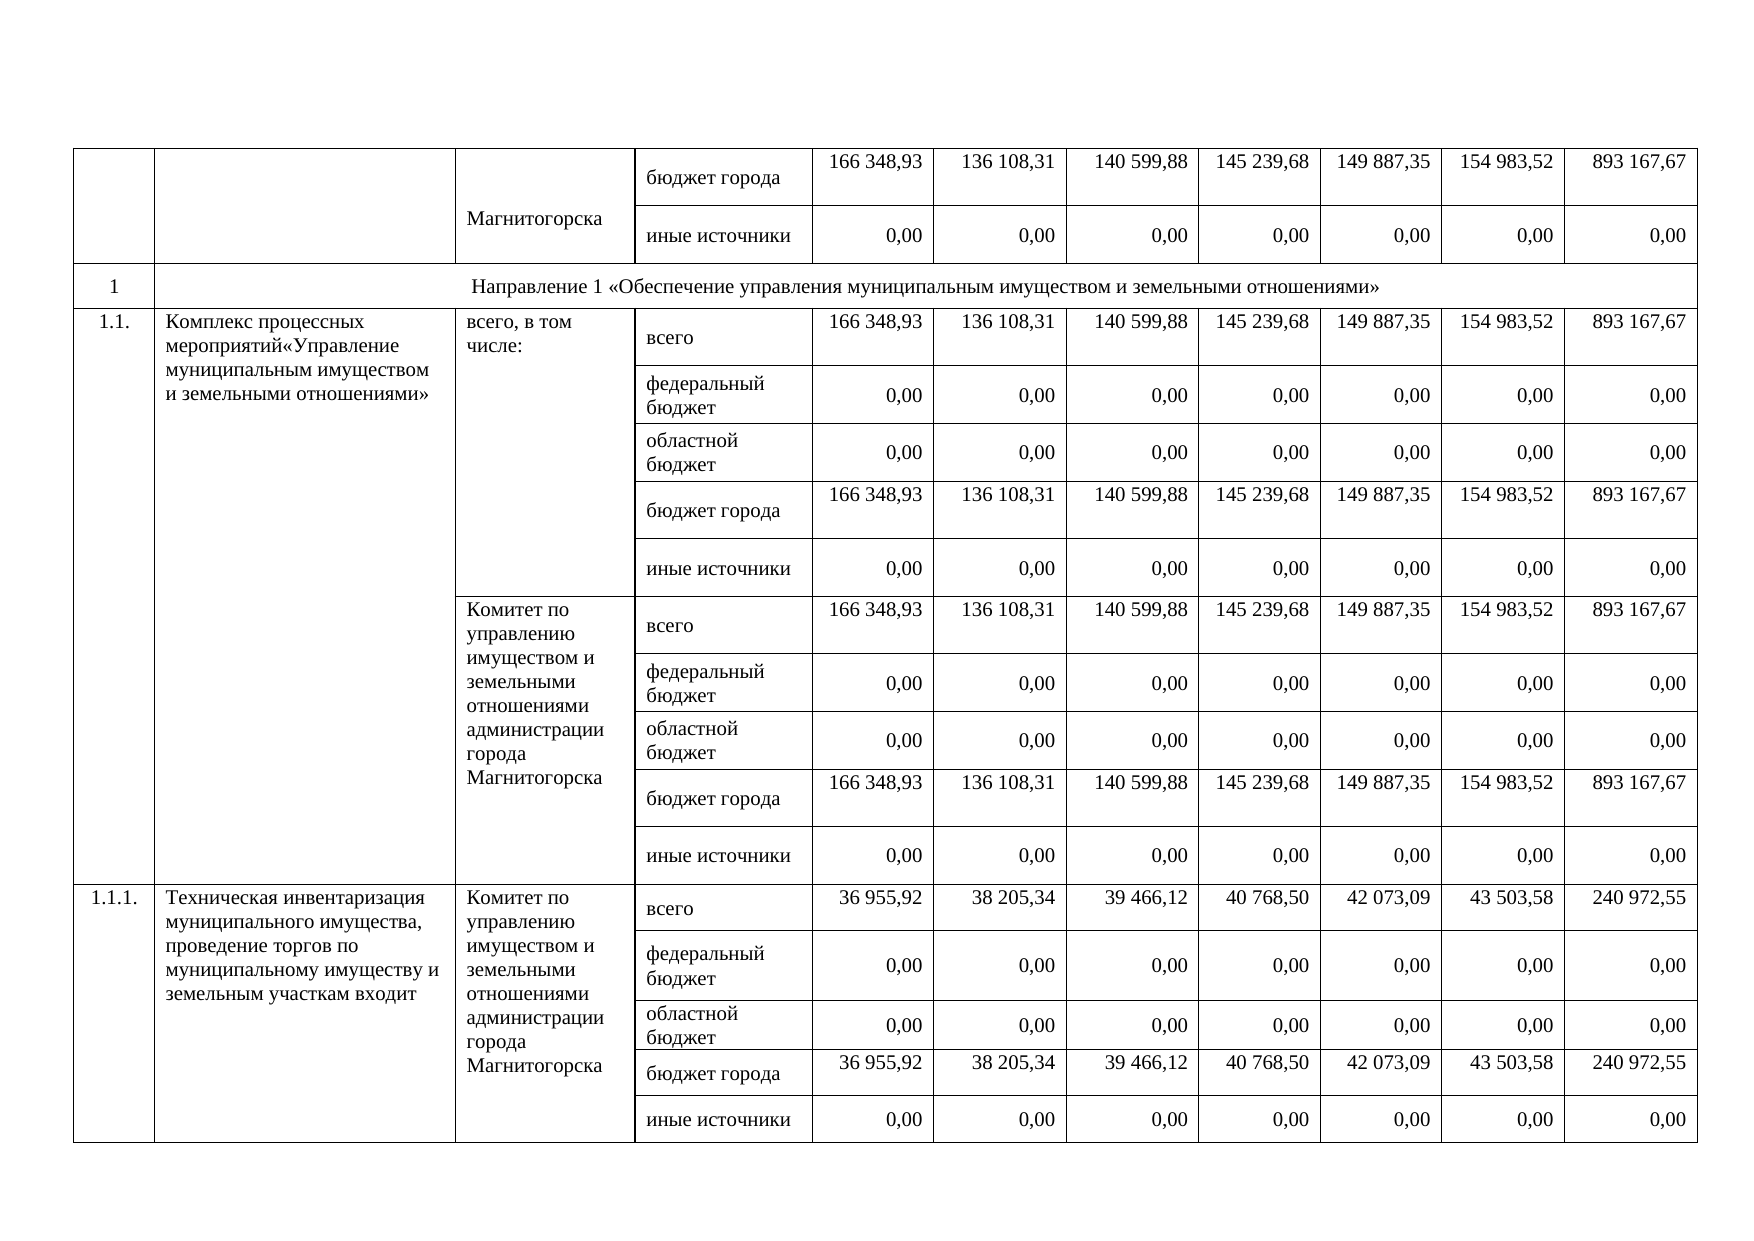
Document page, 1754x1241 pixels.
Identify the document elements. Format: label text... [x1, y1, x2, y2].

table_cell 0,00 [1199, 206, 1320, 263]
table_cell 240 972,55 [1565, 1050, 1697, 1095]
table_cell 0,00 [1442, 931, 1564, 1000]
table_cell 0,00 [1442, 1001, 1564, 1049]
table_cell 145 239,68 [1199, 309, 1320, 365]
table_cell 0,00 [813, 827, 933, 884]
table_cell 136 108,31 [934, 770, 1066, 826]
table_cell 39 466,12 [1067, 885, 1198, 930]
table_cell 0,00 [1442, 654, 1564, 711]
table_cell 149 887,35 [1321, 309, 1441, 365]
table_cell 0,00 [1199, 931, 1320, 1000]
table_cell 0,00 [1565, 539, 1697, 596]
table_cell иные источники [636, 827, 812, 884]
table_cell всего, в том числе: [456, 309, 634, 596]
table_cell 0,00 [934, 206, 1066, 263]
table_cell 0,00 [1067, 206, 1198, 263]
table_cell 0,00 [813, 712, 933, 768]
table_cell 136 108,31 [934, 309, 1066, 365]
table_cell 0,00 [1565, 424, 1697, 481]
table_cell 0,00 [813, 1096, 933, 1142]
table_cell 240 972,55 [1565, 885, 1697, 930]
table_cell 149 887,35 [1321, 482, 1441, 538]
table_cell 154 983,52 [1442, 309, 1564, 365]
table_cell бюджет города [636, 1050, 812, 1095]
table_cell Комплекс процессных мероприятий«Управление муниципальным имуществом и земельными отношениями» [155, 309, 455, 884]
table_cell 893 167,67 [1565, 482, 1697, 538]
table_cell 0,00 [1321, 1001, 1441, 1049]
table_cell 140 599,88 [1067, 149, 1198, 205]
table_cell 0,00 [1442, 1096, 1564, 1142]
table_cell 0,00 [934, 827, 1066, 884]
table_cell 149 887,35 [1321, 770, 1441, 826]
table_cell 0,00 [1321, 931, 1441, 1000]
table_cell 39 466,12 [1067, 1050, 1198, 1095]
table_cell 36 955,92 [813, 885, 933, 930]
table_cell 0,00 [813, 1001, 933, 1049]
table_cell 0,00 [1565, 827, 1697, 884]
table_cell 149 887,35 [1321, 149, 1441, 205]
table_cell 893 167,67 [1565, 770, 1697, 826]
table_cell 0,00 [1067, 931, 1198, 1000]
table_cell федеральный бюджет [636, 366, 812, 423]
table_cell 0,00 [1565, 654, 1697, 711]
table_cell бюджет города [636, 482, 812, 538]
table_cell 0,00 [1199, 827, 1320, 884]
table_cell 0,00 [1321, 424, 1441, 481]
table_cell 0,00 [1321, 366, 1441, 423]
table_cell 136 108,31 [934, 597, 1066, 653]
table_cell 0,00 [1199, 424, 1320, 481]
table_cell 166 348,93 [813, 482, 933, 538]
table_cell 136 108,31 [934, 482, 1066, 538]
table_cell 154 983,52 [1442, 149, 1564, 205]
table_cell 0,00 [1067, 366, 1198, 423]
table_cell всего [636, 309, 812, 365]
table_cell 0,00 [1442, 366, 1564, 423]
table_cell 0,00 [1565, 366, 1697, 423]
table_cell 43 503,58 [1442, 885, 1564, 930]
table_cell 0,00 [1321, 712, 1441, 768]
table_cell областной бюджет [636, 712, 812, 768]
table_cell 0,00 [1442, 424, 1564, 481]
table_cell 0,00 [1199, 1001, 1320, 1049]
table_cell 0,00 [1321, 1096, 1441, 1142]
table_cell 140 599,88 [1067, 309, 1198, 365]
table_cell 140 599,88 [1067, 770, 1198, 826]
table_cell 893 167,67 [1565, 309, 1697, 365]
table_cell 0,00 [1067, 1001, 1198, 1049]
table_cell 166 348,93 [813, 149, 933, 205]
table_cell 38 205,34 [934, 885, 1066, 930]
table_cell 0,00 [1321, 539, 1441, 596]
table_cell 0,00 [1067, 654, 1198, 711]
table_cell бюджет города [636, 770, 812, 826]
table_cell 0,00 [1199, 654, 1320, 711]
table_cell всего [636, 597, 812, 653]
table_cell 140 599,88 [1067, 597, 1198, 653]
table_cell 0,00 [1565, 931, 1697, 1000]
table_cell 0,00 [1199, 1096, 1320, 1142]
table_cell 0,00 [1442, 712, 1564, 768]
table_cell 0,00 [1442, 539, 1564, 596]
table_cell 36 955,92 [813, 1050, 933, 1095]
table_cell 145 239,68 [1199, 149, 1320, 205]
table_cell 0,00 [813, 654, 933, 711]
table_cell 40 768,50 [1199, 1050, 1320, 1095]
table_cell 0,00 [1199, 366, 1320, 423]
table_cell 0,00 [813, 424, 933, 481]
table_cell областной бюджет [636, 424, 812, 481]
table_cell 145 239,68 [1199, 597, 1320, 653]
table_cell 166 348,93 [813, 309, 933, 365]
table_cell 0,00 [1565, 206, 1697, 263]
table_cell 0,00 [934, 366, 1066, 423]
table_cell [456, 885, 634, 1142]
table_cell 0,00 [813, 931, 933, 1000]
table_cell 145 239,68 [1199, 482, 1320, 538]
table_cell 1.1. [74, 309, 154, 884]
table_cell 0,00 [934, 424, 1066, 481]
table_cell 40 768,50 [1199, 885, 1320, 930]
table_cell 0,00 [934, 931, 1066, 1000]
table_cell 154 983,52 [1442, 482, 1564, 538]
table_cell 0,00 [1067, 539, 1198, 596]
table_cell 38 205,34 [934, 1050, 1066, 1095]
table_cell 1 [74, 264, 154, 308]
table_cell 0,00 [1067, 424, 1198, 481]
table_cell Направление 1 «Обеспечение управления муниципальным имуществом и земельными отношениями» [155, 264, 1697, 308]
table_cell 0,00 [813, 206, 933, 263]
table_cell 0,00 [934, 654, 1066, 711]
table_cell 893 167,67 [1565, 149, 1697, 205]
table_cell 0,00 [934, 539, 1066, 596]
table_cell 0,00 [1321, 654, 1441, 711]
table_cell 154 983,52 [1442, 770, 1564, 826]
table_cell 0,00 [934, 712, 1066, 768]
table_cell 166 348,93 [813, 770, 933, 826]
table_cell 1.1.1. [74, 885, 154, 1142]
table_cell 0,00 [1199, 539, 1320, 596]
table_cell 0,00 [1321, 827, 1441, 884]
table_cell 0,00 [1067, 827, 1198, 884]
table_cell 0,00 [813, 539, 933, 596]
table_cell 0,00 [1565, 1096, 1697, 1142]
table_cell 0,00 [1067, 1096, 1198, 1142]
table_cell 42 073,09 [1321, 885, 1441, 930]
table_cell 0,00 [1565, 712, 1697, 768]
table_cell 0,00 [1321, 206, 1441, 263]
table_cell 893 167,67 [1565, 597, 1697, 653]
table_cell 149 887,35 [1321, 597, 1441, 653]
table_cell 0,00 [934, 1001, 1066, 1049]
table_cell 140 599,88 [1067, 482, 1198, 538]
table_cell 0,00 [813, 366, 933, 423]
table_cell 166 348,93 [813, 597, 933, 653]
table_cell 0,00 [1199, 712, 1320, 768]
table_cell Техническая инвентаризация муниципального имущества, проведение торгов по муниципальному имуществу и земельным участкам входит [155, 885, 455, 1142]
table_cell 145 239,68 [1199, 770, 1320, 826]
table_cell 136 108,31 [934, 149, 1066, 205]
table_cell иные источники [636, 539, 812, 596]
table_cell областной бюджет [636, 1001, 812, 1049]
table_cell всего [636, 885, 812, 930]
table_cell 0,00 [1442, 827, 1564, 884]
table_cell 0,00 [1067, 712, 1198, 768]
table_cell 42 073,09 [1321, 1050, 1441, 1095]
table_cell федеральный бюджет [636, 654, 812, 711]
table_cell 0,00 [934, 1096, 1066, 1142]
table_cell бюджет города [636, 149, 812, 205]
table_cell Комитет по управлению имуществом и земельными отношениями администрации города Магнитогорска [456, 597, 634, 884]
table_cell 154 983,52 [1442, 597, 1564, 653]
table_cell иные источники [636, 1096, 812, 1142]
table_cell 0,00 [1442, 206, 1564, 263]
table_cell 0,00 [1565, 1001, 1697, 1049]
table_cell иные источники [636, 206, 812, 263]
table_cell федеральный бюджет [636, 931, 812, 1000]
table_cell 43 503,58 [1442, 1050, 1564, 1095]
